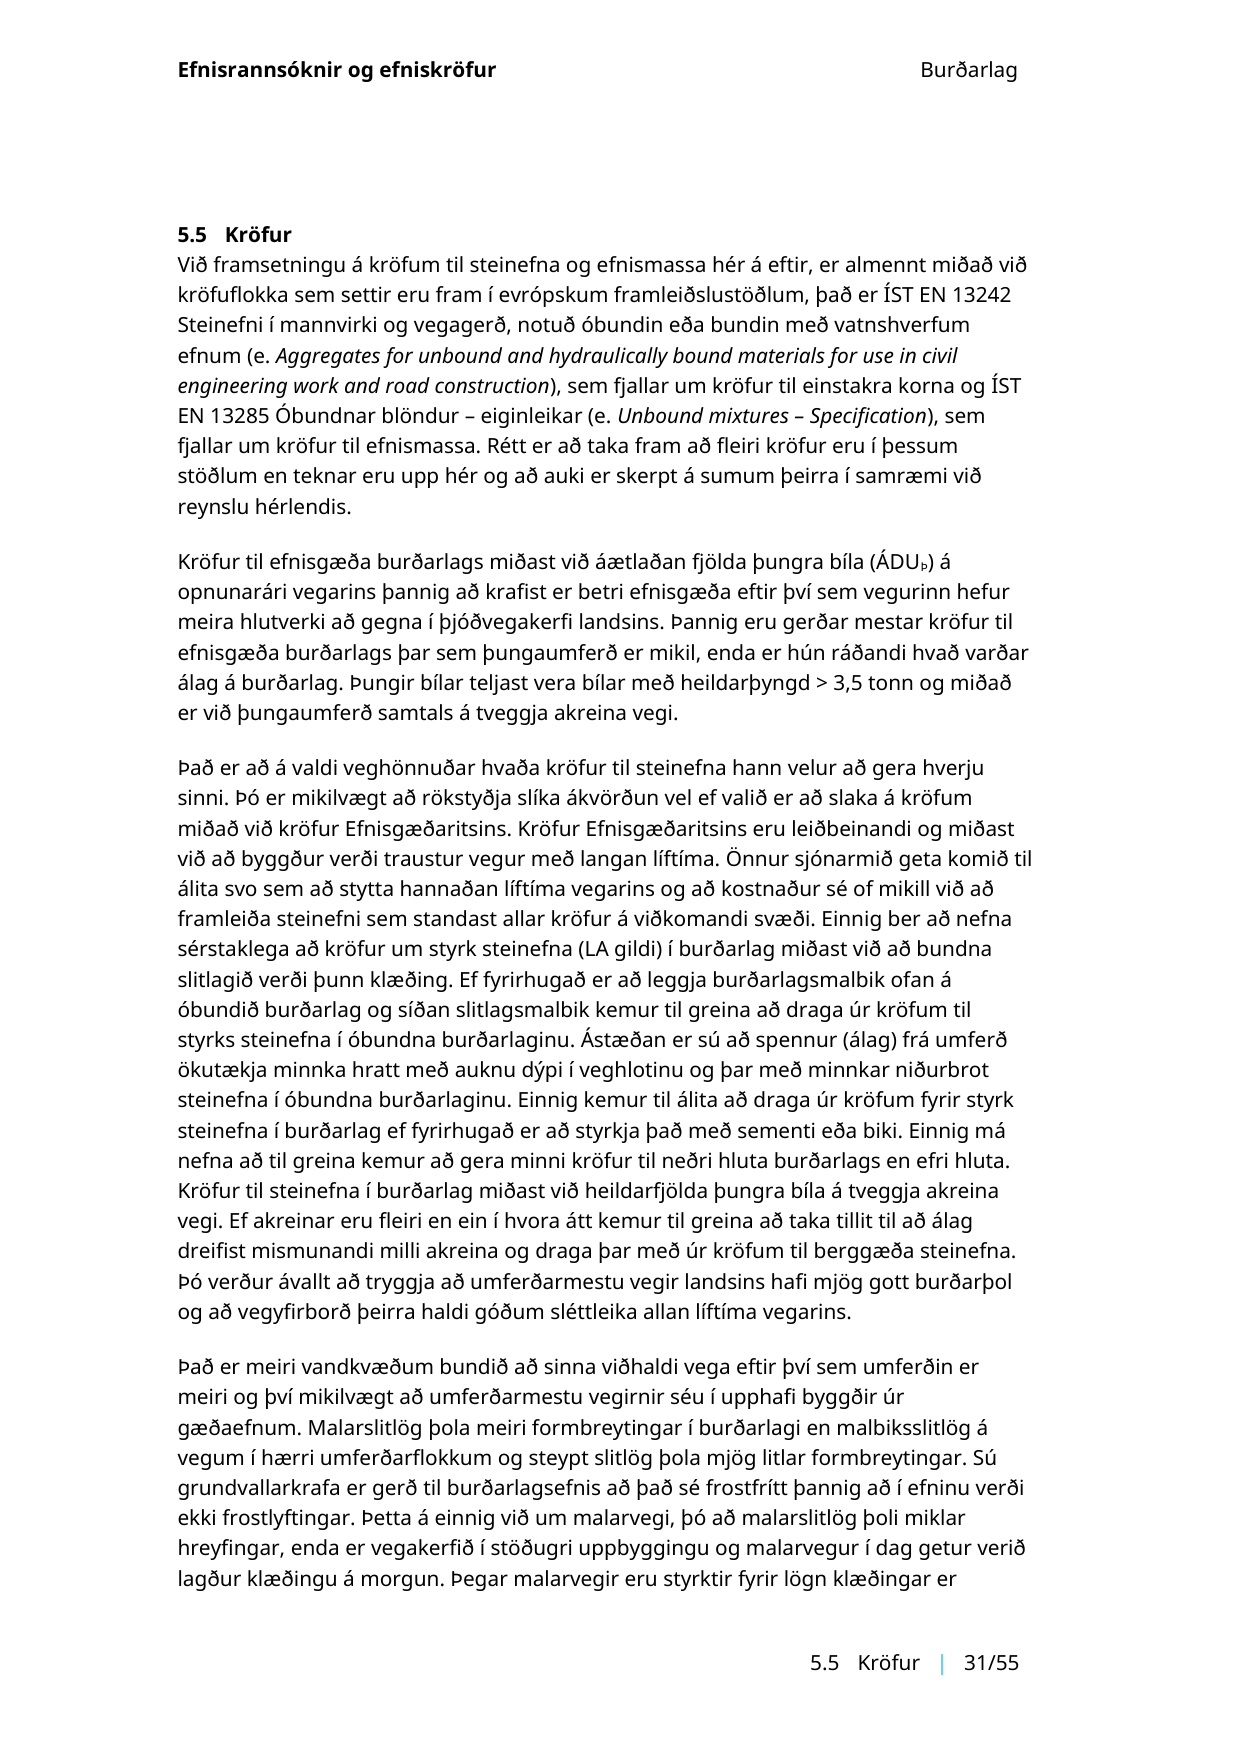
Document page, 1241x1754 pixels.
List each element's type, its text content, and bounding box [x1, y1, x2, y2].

text Kröfur til efnisgæða burðarlags miðast við áætlaðan fjölda þungra bíla (ÁDUÞ) á opnunarári vegarins þannig að krafist er betri efnisgæða eftir því sem vegurinn hefur meira hlutverki að gegna í þjóðvegakerfi landsins. Þannig eru gerðar mestar kröfur til efnisgæða burðarlags þar sem þungaumferð er mikil, enda er hún ráðandi hvað varðar álag á burðarlag. Þungir bílar teljast vera bílar með heildarþyngd > 3,5 tonn og miðað er við þungaumferð samtals á tveggja akreina vegi. [177, 545, 1033, 726]
text 5.5 Kröfur [177, 218, 1033, 248]
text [177, 1350, 1033, 1592]
text Það er að á valdi veghönnuðar hvaða kröfur til steinefna hann velur að gera hverju sinni. Þó er mikilvægt að rökstyðja slíka ákvörðun vel ef valið er að slaka á kröfum miðað við kröfur Efnisgæðaritsins. Kröfur Efnisgæðaritsins eru leiðbeinandi og miðast við að byggður verði traustur vegur með langan líftíma. Önnur sjónarmið geta komið til álita svo sem að stytta hannaðan líftíma vegarins og að kostnaður sé of mikill við að framleiða steinefni sem standast allar kröfur á viðkomandi svæði. Einnig ber að nefna sérstaklega að kröfur um styrk steinefna (LA gildi) í burðarlag miðast við að bundna slitlagið verði þunn klæðing. Ef fyrirhugað er að leggja burðarlagsmalbik ofan á óbundið burðarlag og síðan slitlagsmalbik kemur til greina að draga úr kröfum til styrks steinefna í óbundna burðarlaginu. Ástæðan er sú að spennur (álag) frá umferð ökutækja minnka hratt með auknu dýpi í veghlotinu og þar með minnkar niðurbrot steinefna í óbundna burðarlaginu. Einnig kemur til álita að draga úr kröfum fyrir styrk steinefna í burðarlag ef fyrirhugað er að styrkja það með sementi eða biki. Einnig má nefna að til greina kemur að gera minni kröfur til neðri hluta burðarlags en efri hluta. Kröfur til steinefna í burðarlag miðast við heildarfjölda þungra bíla á tveggja akreina vegi. Ef akreinar eru fleiri en ein í hvora átt kemur til greina að taka tillit til að álag dreifist mismunandi milli akreina og draga þar með úr kröfum til berggæða steinefna. Þó verður ávallt að tryggja að umferðarmestu vegir landsins hafi mjög gott burðarþol og að vegyfirborð þeirra haldi góðum sléttleika allan líftíma vegarins. [177, 751, 1033, 1325]
text Við framsetningu á kröfum til steinefna og efnismassa hér á eftir, er almennt miðað við kröfuflokka sem settir eru fram í evrópskum framleiðslustöðlum, það er ÍST EN 13242 Steinefni í mannvirki og vegagerð, notuð óbundin eða bundin með vatnshverfum efnum (e. Aggregates for unbound and hydraulically bound materials for use in civil engineering work and road construction), sem fjallar um kröfur til einstakra korna og ÍST EN 13285 Óbundnar blöndur – eiginleikar (e. Unbound mixtures – Specification), sem fjallar um kröfur til efnismassa. Rétt er að taka fram að fleiri kröfur eru í þessum stöðlum en teknar eru upp hér og að auki er skerpt á sumum þeirra í samræmi við reynslu hérlendis. [177, 248, 1033, 520]
